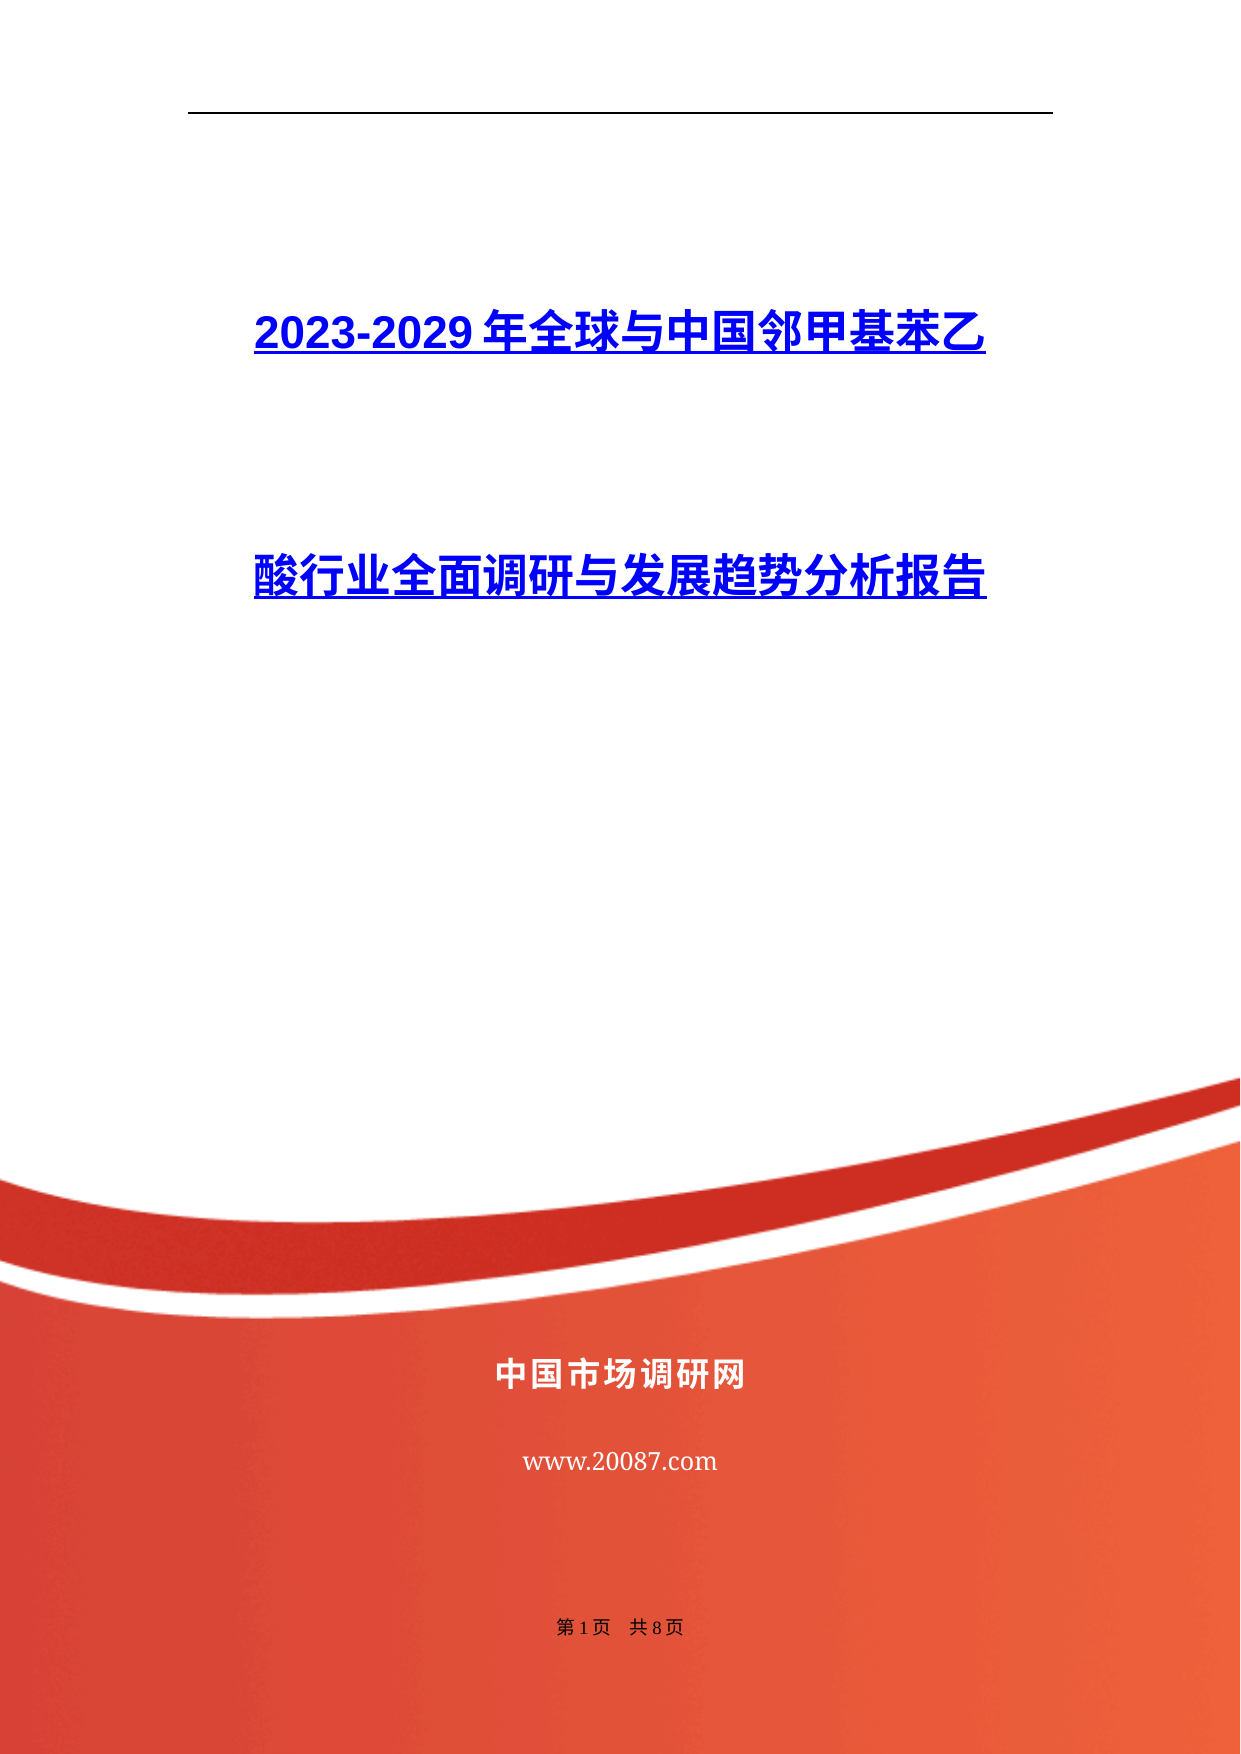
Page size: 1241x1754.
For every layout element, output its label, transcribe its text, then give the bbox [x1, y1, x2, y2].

table_header 2023-2029年全球与中国邻甲基苯乙酸行业全面调研与发展趋势分析报告 [188, 207, 1053, 773]
text www.20087.com [187, 1428, 1053, 1493]
subtitle 中国市场调研网 [187, 1339, 1053, 1404]
picture [0, 1006, 1241, 1754]
